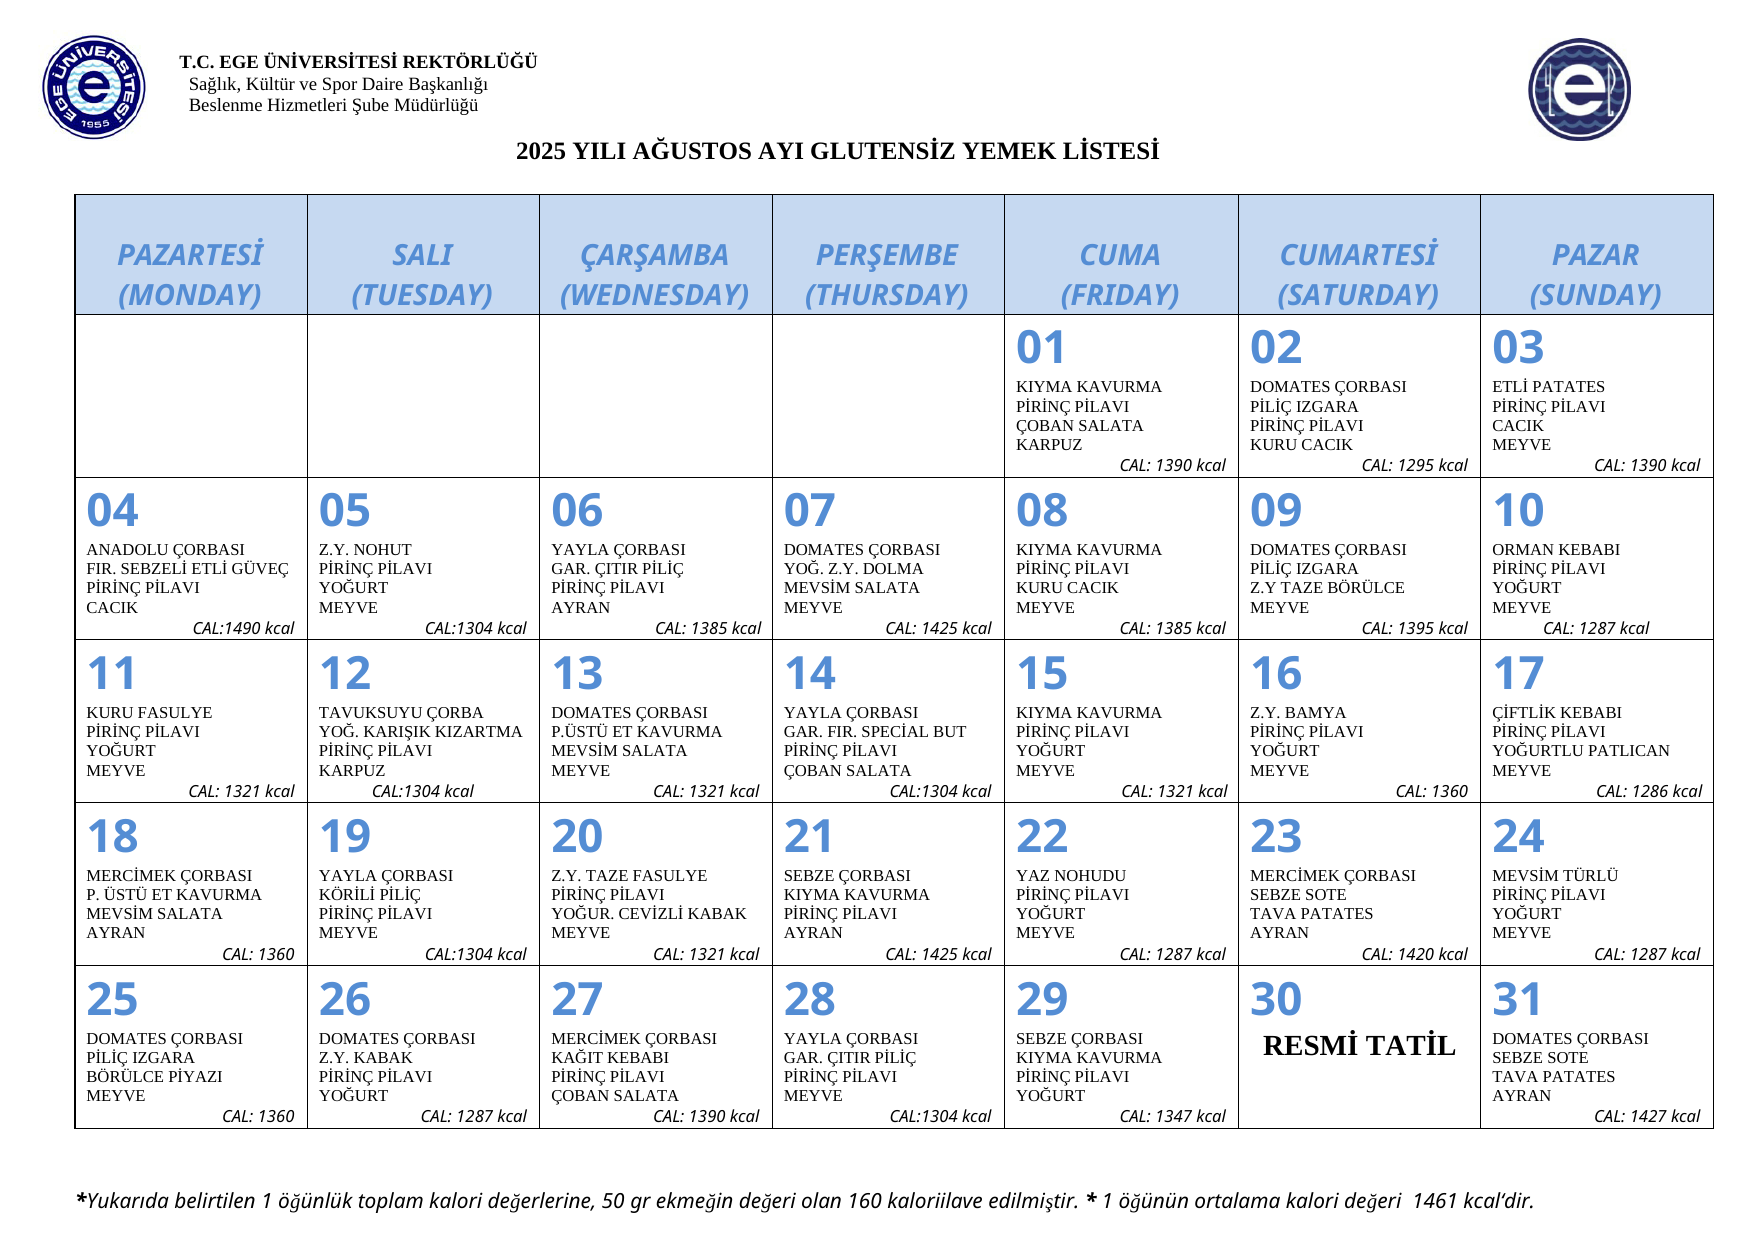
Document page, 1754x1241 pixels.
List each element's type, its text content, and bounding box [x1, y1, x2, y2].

table_cell 12 TAVUKSUYU ÇORBA YOĞ. KARIŞIK KIZARTMA PİRİNÇ PİLAVI KARPUZ CAL:1304 kcal [308, 640, 539, 802]
table_header ÇARŞAMBA (WEDNESDAY) [540, 195, 772, 314]
table_cell 23 MERCİMEK ÇORBASI SEBZE SOTE TAVA PATATES AYRAN CAL: 1420 kcal [1239, 803, 1480, 965]
table_cell 27 MERCİMEK ÇORBASI KAĞIT KEBABI PİRİNÇ PİLAVI ÇOBAN SALATA CAL: 1390 kcal [540, 966, 772, 1128]
table_cell 20 Z.Y. TAZE FASULYE PİRİNÇ PİLAVI YOĞUR. CEVİZLİ KABAK MEYVE CAL: 1321 kcal [540, 803, 772, 965]
table_cell 28 YAYLA ÇORBASI GAR. ÇITIR PİLİÇ PİRİNÇ PİLAVI MEYVE CAL:1304 kcal [773, 966, 1004, 1128]
picture [38, 30, 148, 141]
table_cell 29 SEBZE ÇORBASI KIYMA KAVURMA PİRİNÇ PİLAVI YOĞURT CAL: 1347 kcal [1005, 966, 1238, 1128]
table_cell [540, 315, 772, 477]
table_cell 07 DOMATES ÇORBASI YOĞ. Z.Y. DOLMA MEVSİM SALATA MEYVE CAL: 1425 kcal [773, 478, 1004, 639]
table_header SALI (TUESDAY) [308, 195, 539, 314]
table_header PERŞEMBE (THURSDAY) [773, 195, 1004, 314]
table_cell [308, 315, 539, 477]
table_cell 10 ORMAN KEBABI PİRİNÇ PİLAVI YOĞURT MEYVE CAL: 1287 kcal [1481, 478, 1713, 639]
table_cell 03 ETLİ PATATES PİRİNÇ PİLAVI CACIK MEYVE CAL: 1390 kcal [1481, 315, 1713, 477]
table_cell 14 YAYLA ÇORBASI GAR. FIR. SPECİAL BUT PİRİNÇ PİLAVI ÇOBAN SALATA CAL:1304 kcal [773, 640, 1004, 802]
text *Yukarıda belirtilen 1 öğünlük toplam kalori değerlerine, 50 gr ekmeğin değeri olan 160 kaloriilave edilmiştir. * 1 öğünün ortalama kalori değeri 1461 kcal‘dir. [75, 1186, 1679, 1214]
table_cell 11 KURU FASULYE PİRİNÇ PİLAVI YOĞURT MEYVE CAL: 1321 kcal [76, 640, 307, 802]
table_header PAZAR (SUNDAY) [1481, 195, 1713, 314]
table_cell 24 MEVSİM TÜRLÜ PİRİNÇ PİLAVI YOĞURT MEYVE CAL: 1287 kcal [1481, 803, 1713, 965]
table_cell 17 ÇİFTLİK KEBABI PİRİNÇ PİLAVI YOĞURTLU PATLICAN MEYVE CAL: 1286 kcal [1481, 640, 1713, 802]
table_header PAZARTESİ (MONDAY) [76, 195, 307, 314]
table_cell [76, 315, 307, 477]
table_cell 21 SEBZE ÇORBASI KIYMA KAVURMA PİRİNÇ PİLAVI AYRAN CAL: 1425 kcal [773, 803, 1004, 965]
picture [1528, 38, 1631, 141]
table_cell 13 DOMATES ÇORBASI P.ÜSTÜ ET KAVURMA MEVSİM SALATA MEYVE CAL: 1321 kcal [540, 640, 772, 802]
table_cell 15 KIYMA KAVURMA PİRİNÇ PİLAVI YOĞURT MEYVE CAL: 1321 kcal [1005, 640, 1238, 802]
table_cell 05 Z.Y. NOHUT PİRİNÇ PİLAVI YOĞURT MEYVE CAL:1304 kcal [308, 478, 539, 639]
table_cell 08 KIYMA KAVURMA PİRİNÇ PİLAVI KURU CACIK MEYVE CAL: 1385 kcal [1005, 478, 1238, 639]
table_cell 26 DOMATES ÇORBASI Z.Y. KABAK PİRİNÇ PİLAVI YOĞURT CAL: 1287 kcal [308, 966, 539, 1128]
text 2025 YILI AĞUSTOS AYI GLUTENSİZ YEMEK LİSTESİ [56, 136, 1679, 165]
table_cell 09 DOMATES ÇORBASI PİLİÇ IZGARA Z.Y TAZE BÖRÜLCE MEYVE CAL: 1395 kcal [1239, 478, 1480, 639]
table_cell 06 YAYLA ÇORBASI GAR. ÇITIR PİLİÇ PİRİNÇ PİLAVI AYRAN CAL: 1385 kcal [540, 478, 772, 639]
table_cell 19 YAYLA ÇORBASI KÖRİLİ PİLİÇ PİRİNÇ PİLAVI MEYVE CAL:1304 kcal [308, 803, 539, 965]
table_cell 22 YAZ NOHUDU PİRİNÇ PİLAVI YOĞURT MEYVE CAL: 1287 kcal [1005, 803, 1238, 965]
table_cell [773, 315, 1004, 477]
table_cell 18 MERCİMEK ÇORBASI P. ÜSTÜ ET KAVURMA MEVSİM SALATA AYRAN CAL: 1360 [76, 803, 307, 965]
table_cell 30 RESMİ TATİL [1239, 966, 1480, 1128]
table_cell 04 ANADOLU ÇORBASI FIR. SEBZELİ ETLİ GÜVEÇ PİRİNÇ PİLAVI CACIK CAL:1490 kcal [76, 478, 307, 639]
table_cell 31 DOMATES ÇORBASI SEBZE SOTE TAVA PATATES AYRAN CAL: 1427 kcal [1481, 966, 1713, 1128]
table_cell 02 DOMATES ÇORBASI PİLİÇ IZGARA PİRİNÇ PİLAVI KURU CACIK CAL: 1295 kcal [1239, 315, 1480, 477]
table_header CUMA (FRIDAY) [1005, 195, 1238, 314]
table_header CUMARTESİ (SATURDAY) [1239, 195, 1480, 314]
table_cell 16 Z.Y. BAMYA PİRİNÇ PİLAVI YOĞURT MEYVE CAL: 1360 [1239, 640, 1480, 802]
table_cell 25 DOMATES ÇORBASI PİLİÇ IZGARA BÖRÜLCE PİYAZI MEYVE CAL: 1360 [76, 966, 307, 1128]
table_cell 01 KIYMA KAVURMA PİRİNÇ PİLAVI ÇOBAN SALATA KARPUZ CAL: 1390 kcal [1005, 315, 1238, 477]
